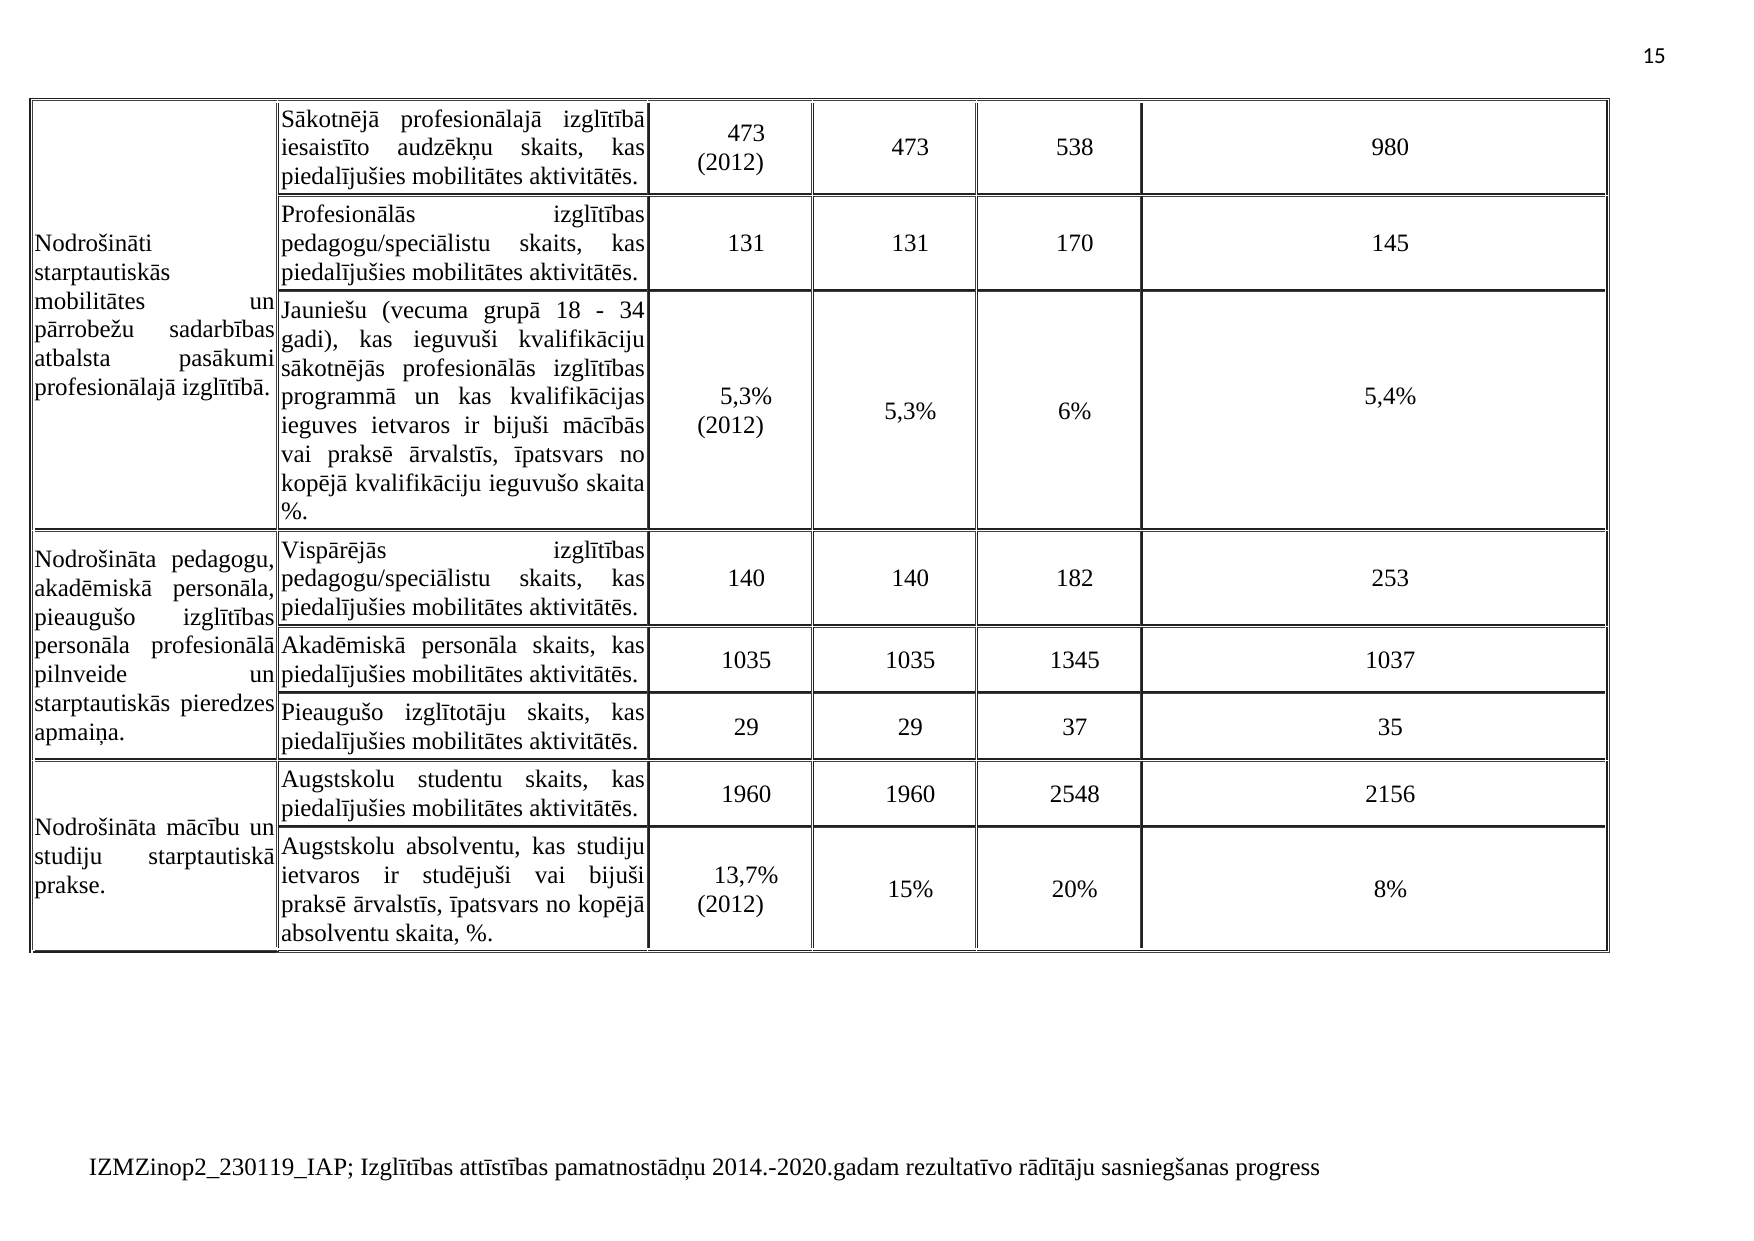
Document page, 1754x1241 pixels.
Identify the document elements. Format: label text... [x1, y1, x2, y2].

table_cell 131 [814, 197, 975, 289]
table_cell 29 [650, 694, 811, 758]
table_cell 5,3% (2012) [650, 292, 811, 528]
table_cell Nodrošināti starptautiskās mobilitātes un pārrobežu sadarbības atbalsta pasākumi profesionālajā izglītībā. [33, 101, 278, 528]
table_cell 13,7% (2012) [648, 828, 812, 949]
table_cell 1035 [650, 628, 811, 691]
table_cell 140 [814, 532, 975, 624]
table_cell 140 [650, 532, 811, 624]
table_cell 253 [1143, 528, 1607, 624]
table_cell 15% [813, 828, 977, 949]
table_cell 980 [1141, 101, 1606, 193]
table_cell 182 [978, 532, 1140, 624]
table_cell Augstskolu studentu skaits, kas piedalījušies mobilitātes aktivitātēs. [279, 762, 647, 825]
table_cell Jauniešu (vecuma grupā 18 - 34 gadi), kas ieguvuši kvalifikāciju sākotnējās profesionālās izglītības programmā un kas kvalifikācijas ieguves ietvaros ir bijuši mācībās vai praksē ārvalstīs, īpatsvars no kopējā kvalifikāciju ieguvušo skaita %. [279, 292, 647, 528]
table_cell Nodrošināta pedagogu, akadēmiskā personāla, pieaugušo izglītības personāla profesionālā pilnveide un starptautiskās pieredzes apmaiņa. [33, 528, 276, 758]
table_cell 1035 [814, 628, 975, 691]
table_cell 1960 [814, 762, 975, 825]
table_cell 8% [1141, 825, 1606, 949]
table_cell 170 [978, 197, 1140, 289]
table_cell 2156 [1143, 758, 1607, 825]
table_cell Vispārējās izglītības pedagogu/speciālistu skaits, kas piedalījušies mobilitātes aktivitātēs. [279, 532, 647, 624]
table_cell Akadēmiskā personāla skaits, kas piedalījušies mobilitātes aktivitātēs. [279, 628, 647, 691]
table_cell Augstskolu absolventu, kas studiju ietvaros ir studējuši vai bijuši praksē ārvalstīs, īpatsvars no kopējā absolventu skaita, %. [278, 828, 648, 949]
table_cell 473 (2012) [648, 101, 812, 193]
table_cell 538 [977, 101, 1141, 193]
table_cell 5,3% [814, 292, 975, 528]
table_cell Profesionālās izglītības pedagogu/speciālistu skaits, kas piedalījušies mobilitātes aktivitātēs. [279, 197, 647, 289]
table_cell 35 [1143, 691, 1606, 758]
table_cell Sākotnējā profesionālajā izglītībā iesaistīto audzēkņu skaits, kas piedalījušies mobilitātes aktivitātēs. [278, 99, 648, 193]
table_cell 1037 [1143, 624, 1607, 691]
table_cell 1960 [650, 762, 811, 825]
table_cell 29 [814, 694, 975, 758]
table_cell Pieaugušo izglītotāju skaits, kas piedalījušies mobilitātes aktivitātēs. [279, 694, 647, 758]
table_cell 473 [813, 101, 977, 193]
table_cell 1345 [978, 628, 1140, 691]
table_cell 37 [978, 694, 1140, 758]
table_cell 5,4% [1143, 289, 1606, 528]
table_cell 6% [978, 292, 1140, 528]
table_cell 2548 [978, 762, 1140, 825]
table_cell 145 [1143, 193, 1607, 289]
table_cell 20% [977, 828, 1141, 949]
table_cell Nodrošināta mācību un studiju starptautiskā prakse. [33, 758, 278, 949]
table_cell 131 [650, 197, 811, 289]
